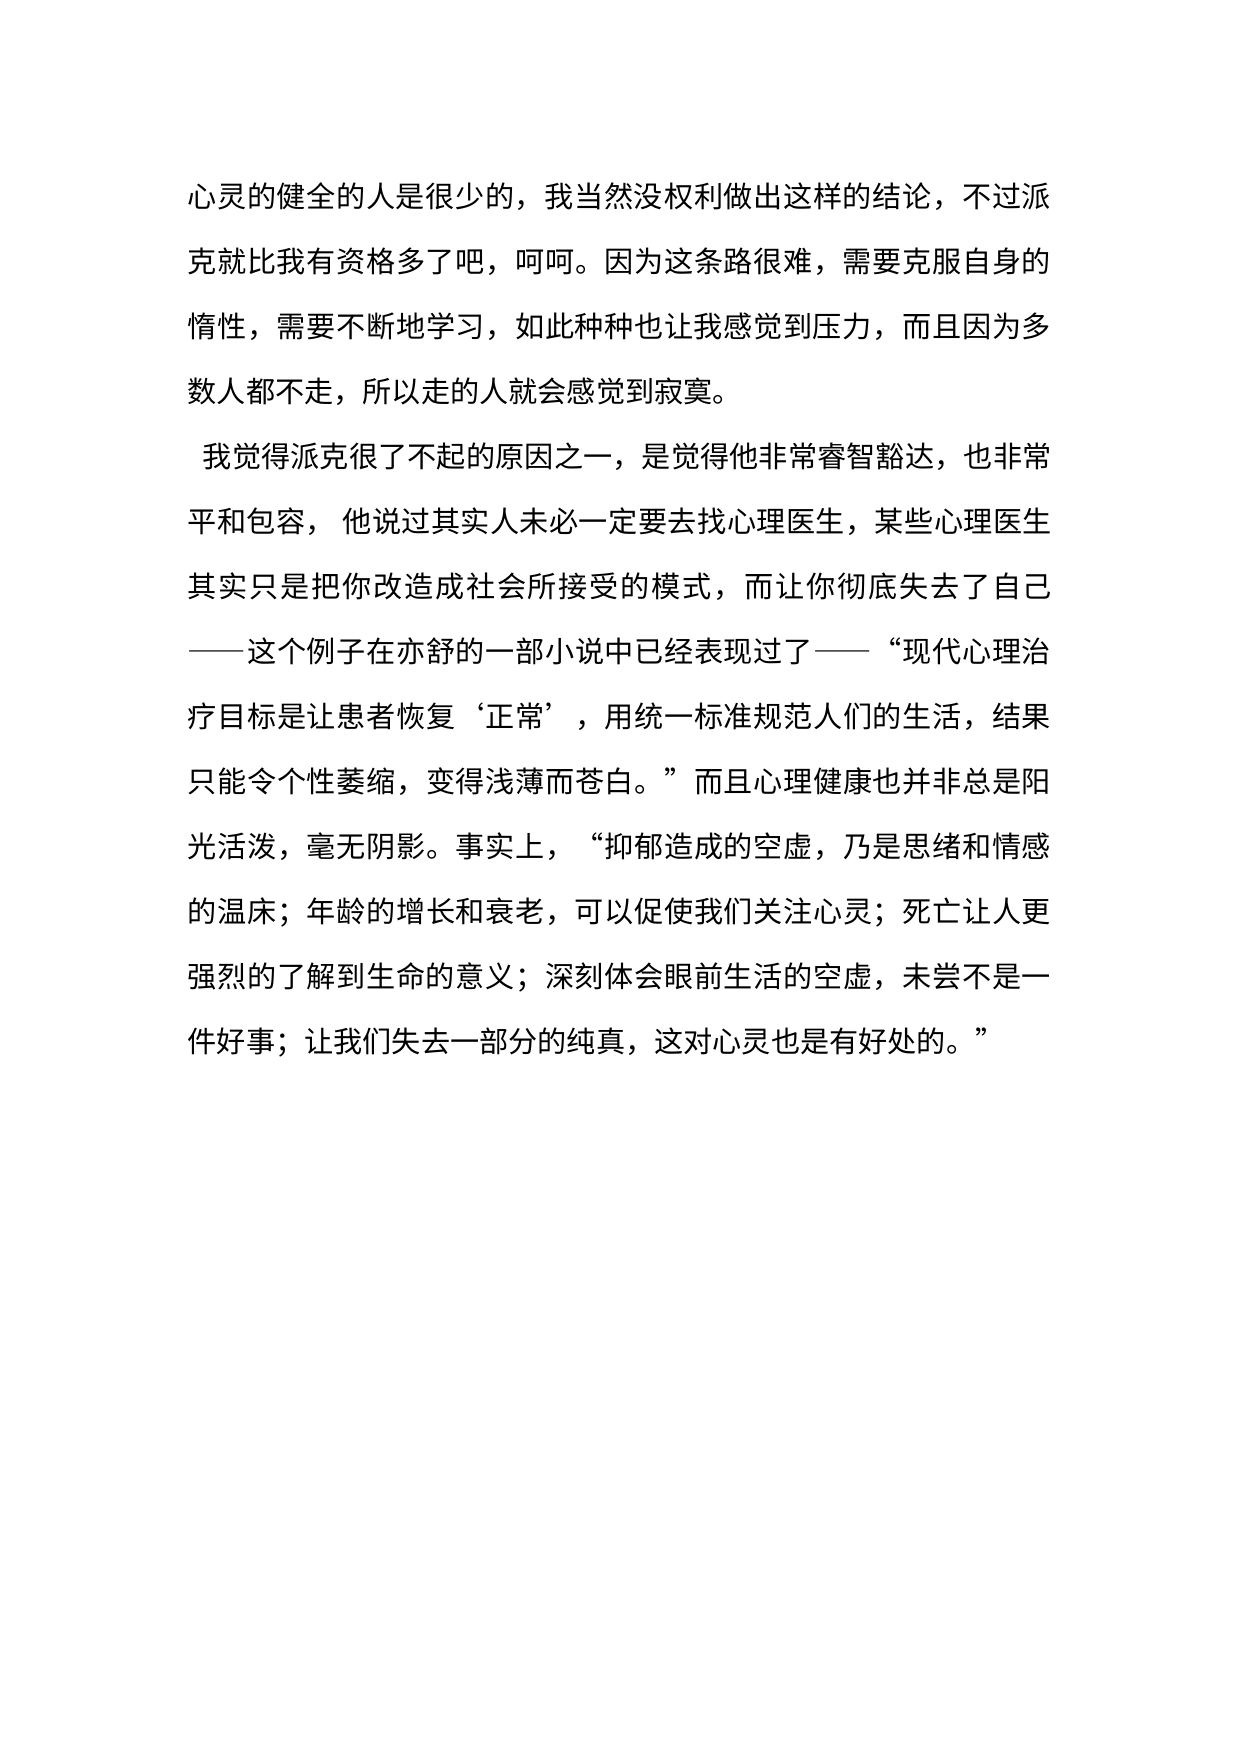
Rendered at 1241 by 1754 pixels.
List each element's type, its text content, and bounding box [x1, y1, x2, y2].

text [187, 162, 1053, 422]
text 我觉得派克很了不起的原因之一，是觉得他非常睿智豁达，也非常平和包容， 他说过其实人未必一定要去找心理医生，某些心理医生其实只是把你改造成社会所接受的模式，而让你彻底失去了自己——这个例子在亦舒的一部小说中已经表现过了——“现代心理治疗目标是让患者恢复‘正常’，用统一标准规范人们的生活，结果只能令个性萎缩，变得浅薄而苍白。”而且心理健康也并非总是阳光活泼，毫无阴影。事实上，“抑郁造成的空虚，乃是思绪和情感的温床；年龄的增长和衰老，可以促使我们关注心灵；死亡让人更强烈的了解到生命的意义；深刻体会眼前生活的空虚，未尝不是一件好事；让我们失去一部分的纯真，这对心灵也是有好处的。” [187, 422, 1053, 1072]
